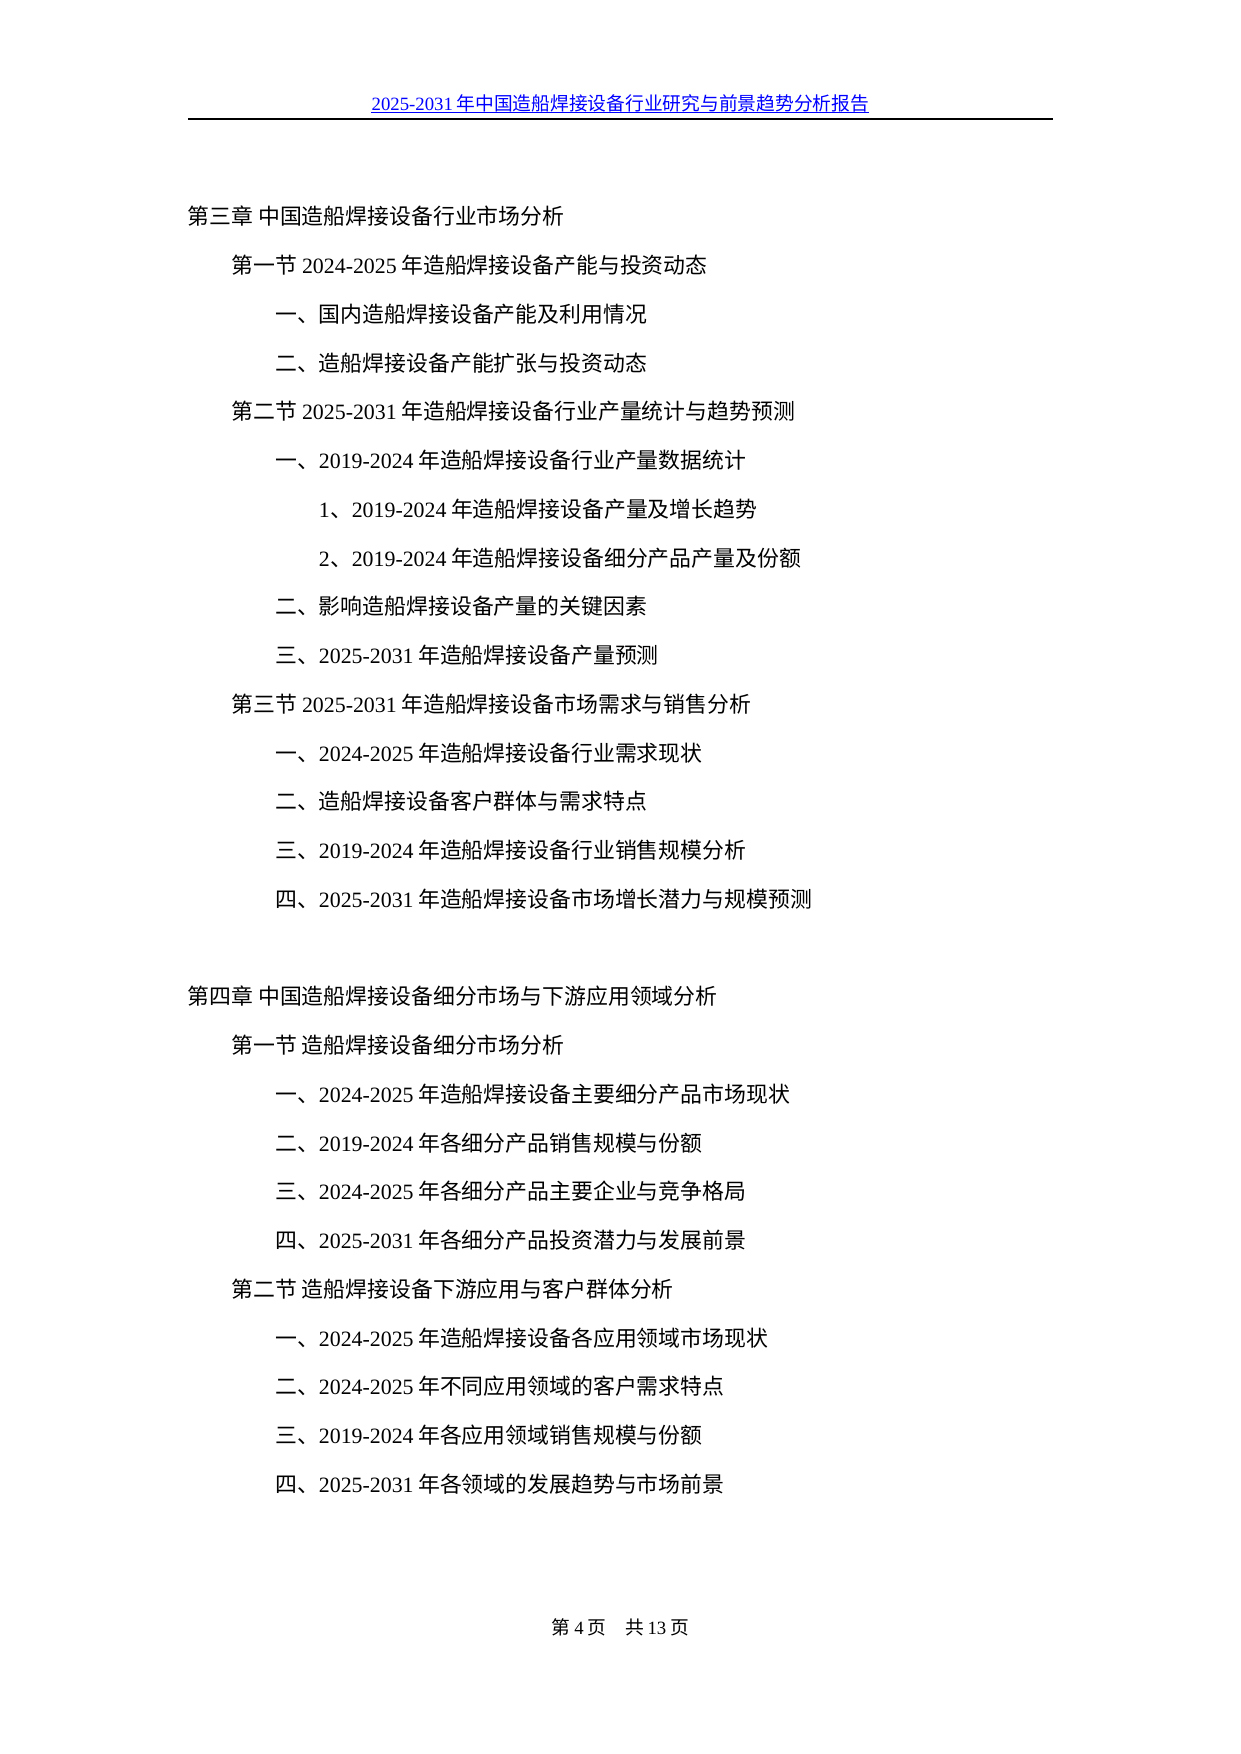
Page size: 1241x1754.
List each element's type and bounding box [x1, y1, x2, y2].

text [187, 150, 1053, 1499]
